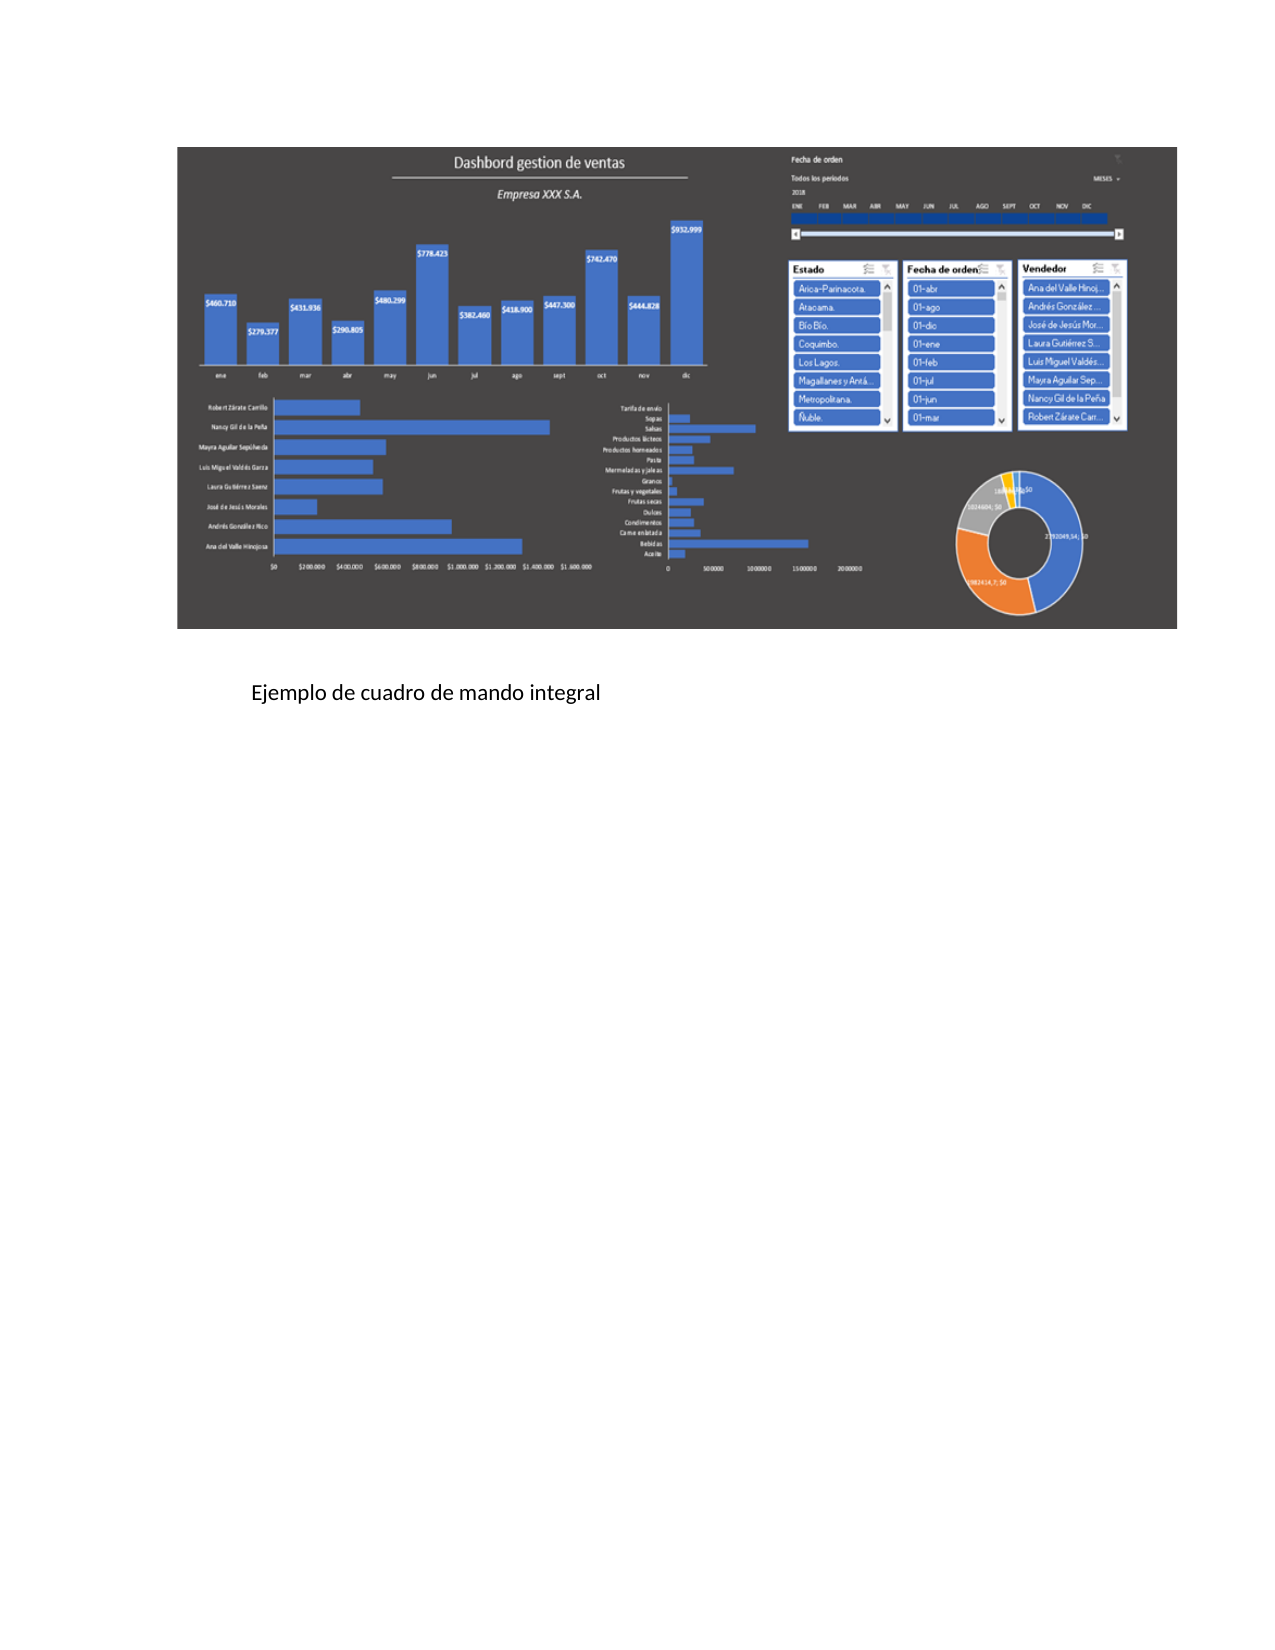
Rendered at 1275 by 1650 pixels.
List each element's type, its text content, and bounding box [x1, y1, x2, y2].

picture [177, 147, 1178, 629]
list Ejemplo de cuadro de mando integral [251, 678, 1098, 706]
